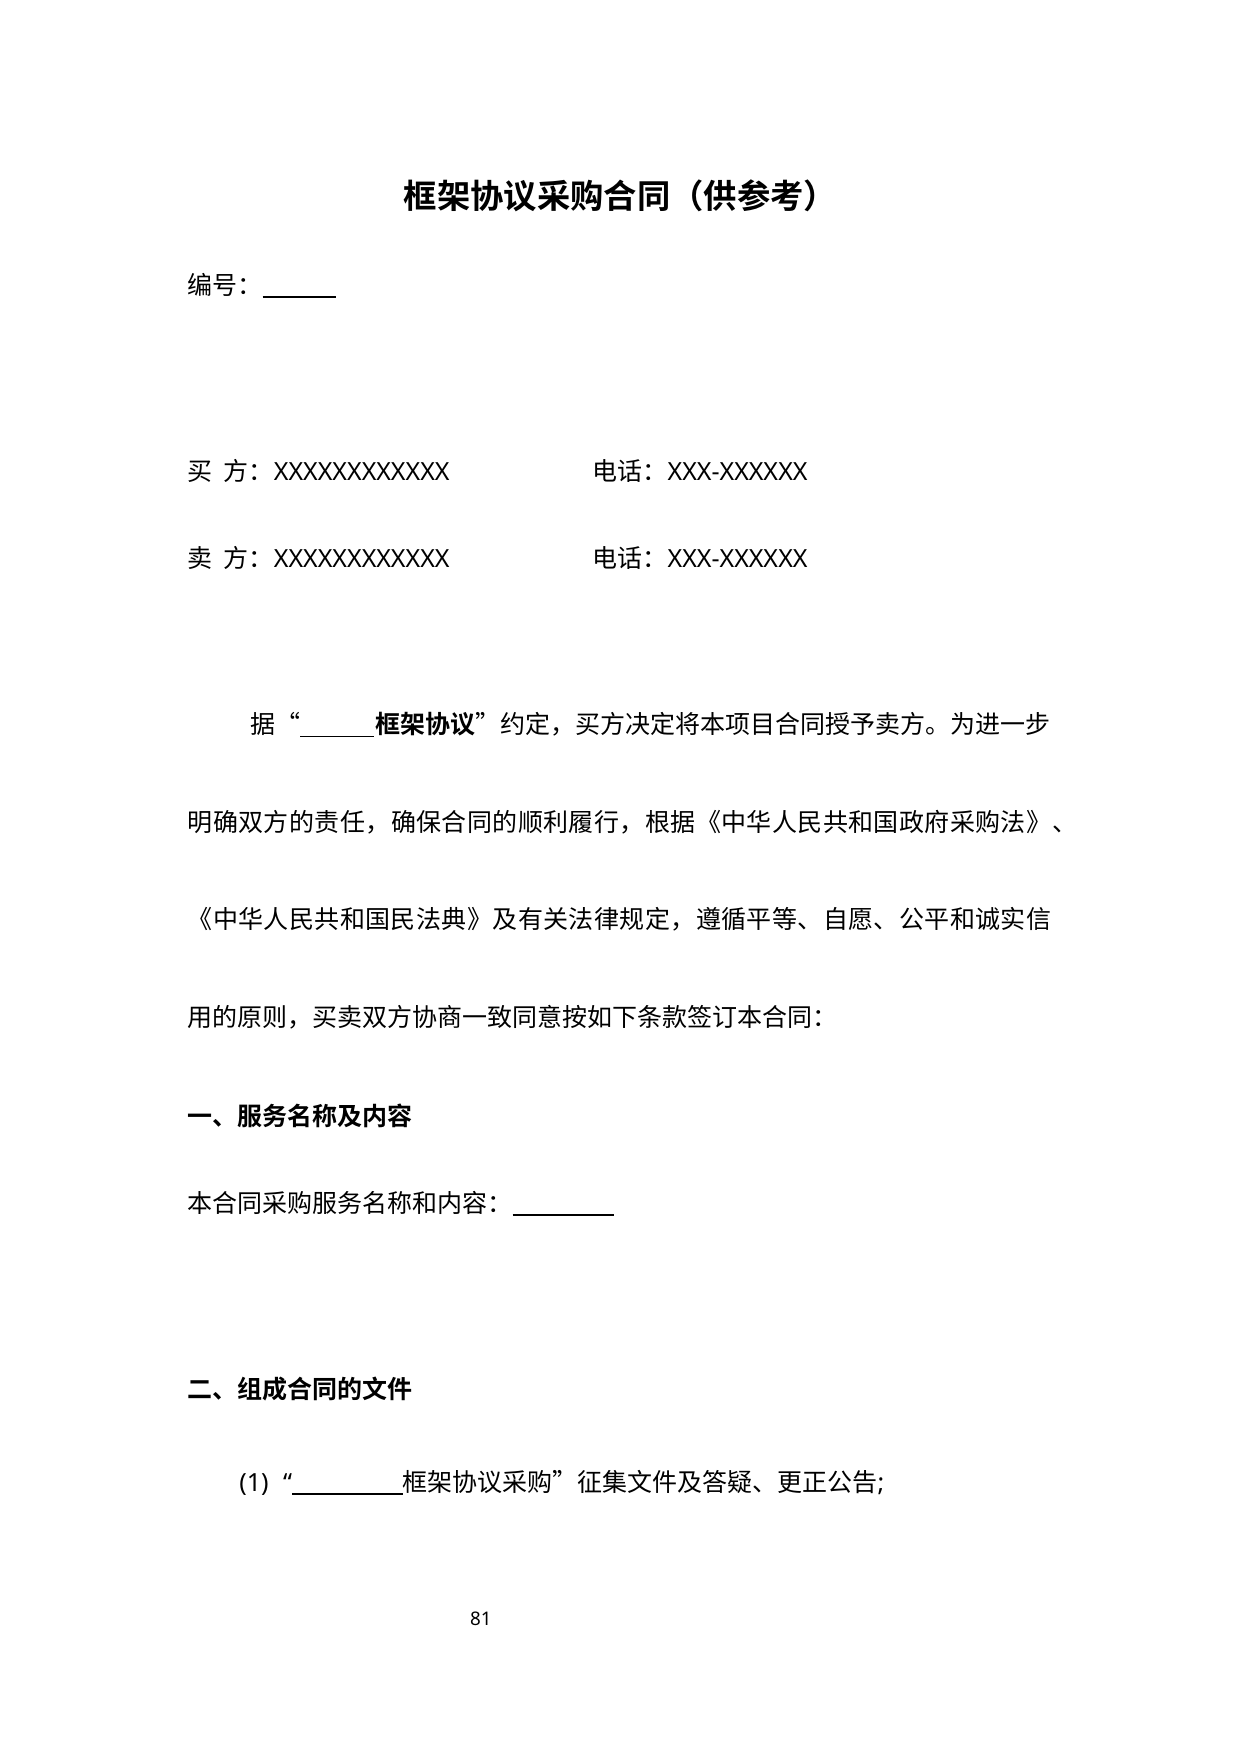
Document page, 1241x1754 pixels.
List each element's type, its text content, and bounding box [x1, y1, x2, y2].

text 编号： [187, 251, 1053, 316]
text 二、组成合同的文件 [187, 1355, 1053, 1420]
text 一、服务名称及内容 [187, 1082, 1053, 1147]
text 据“ 框架协议”约定，买方决定将本项目合同授予卖方。为进一步明确双方的责任，确保合同的顺利履行，根据《中华人民共和国政府采购法》、《中华人民共和国民法典》及有关法律规定，遵循平等、自愿、公平和诚实信用的原则，买卖双方协商一致同意按如下条款签订本合同： [187, 690, 1053, 1048]
text 本合同采购服务名称和内容： [187, 1169, 1053, 1234]
text 框架协议采购合同（供参考） [187, 162, 1053, 227]
list “ 框架协议采购”征集文件及答疑、更正公告; [239, 1448, 1053, 1513]
text 卖 方：XXXXXXXXXXXX 电话：XXX-XXXXXX [187, 524, 1053, 589]
text 买 方：XXXXXXXXXXXX 电话：XXX-XXXXXX [187, 437, 1053, 502]
